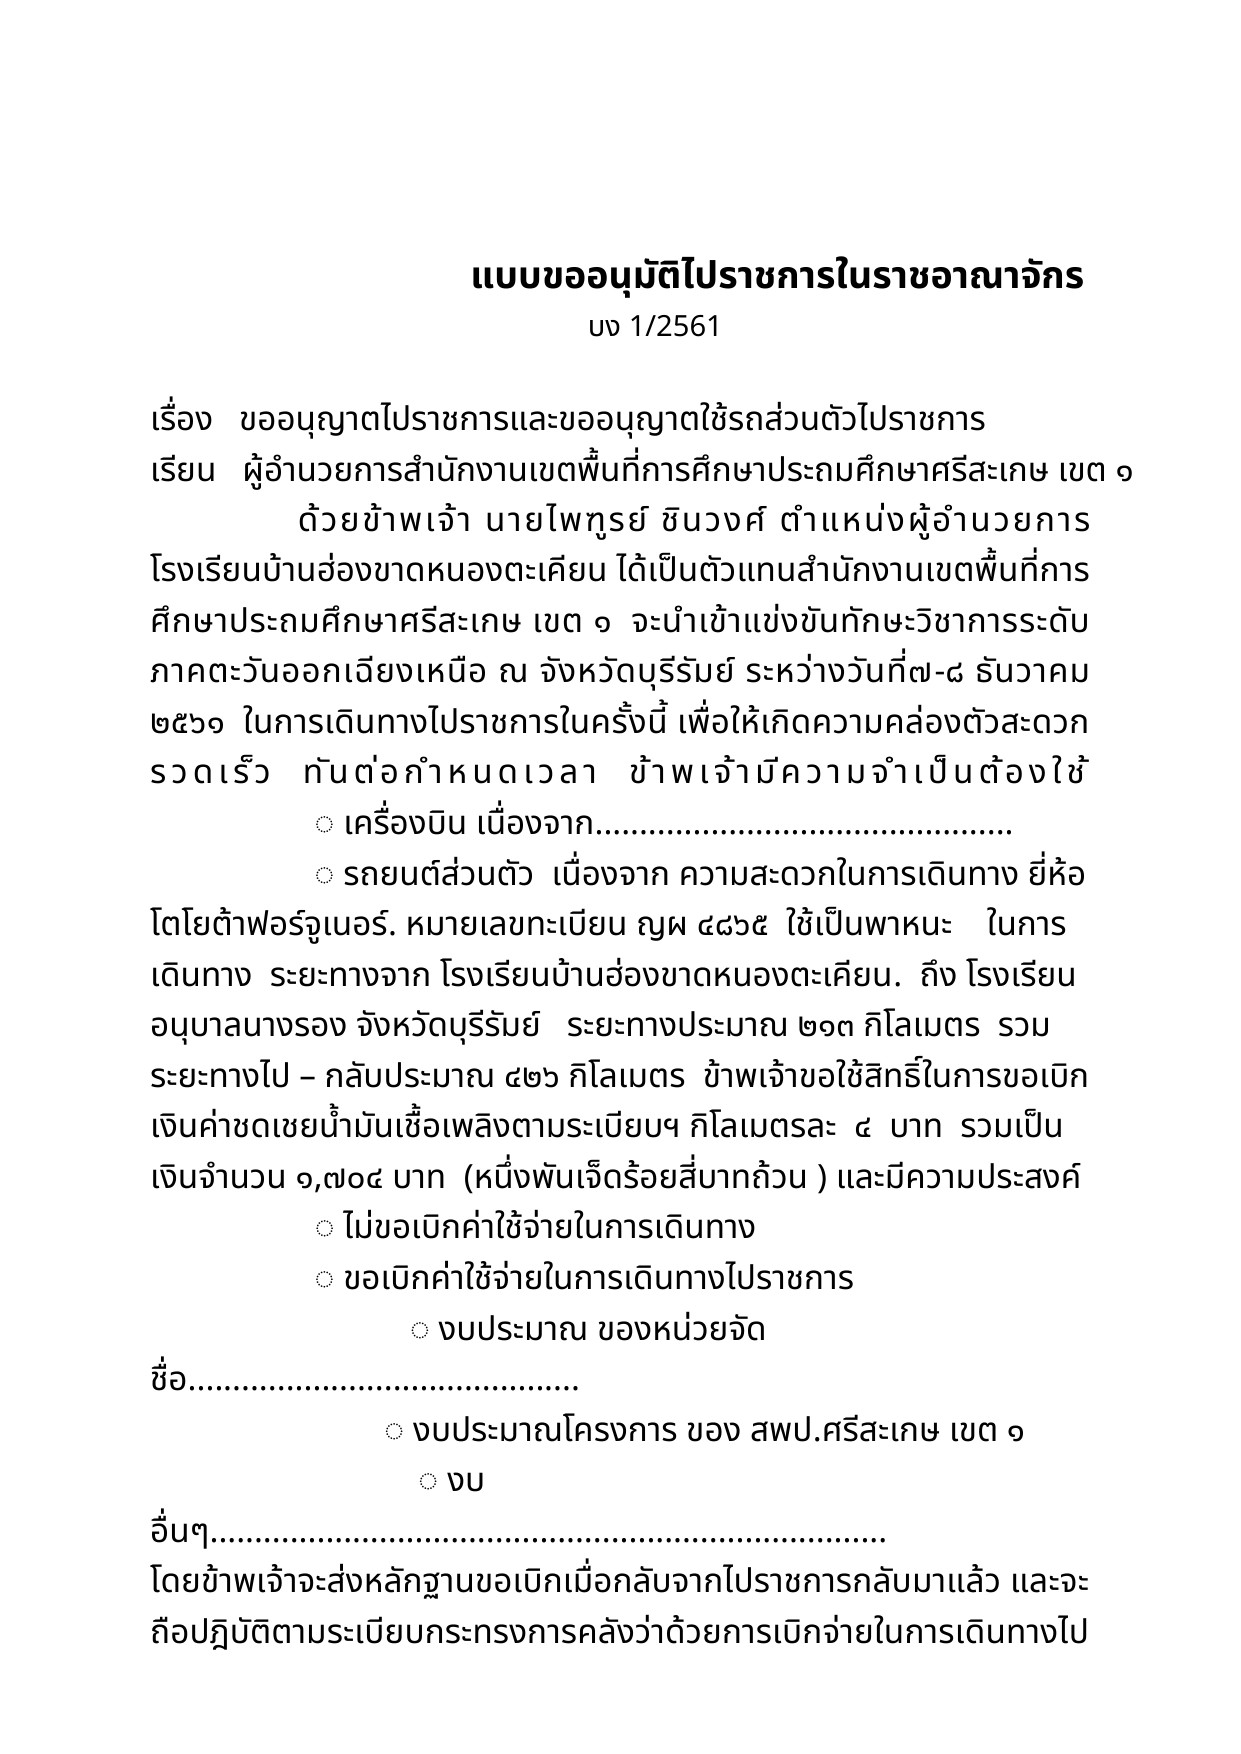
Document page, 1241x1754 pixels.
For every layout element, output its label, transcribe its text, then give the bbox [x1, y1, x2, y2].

text ด้วยข้าพเจ้า นายไพฑูรย์ ชินวงศ์ ตำแหน่งผู้อำนวยการโรงเรียนบ้านฮ่องขาดหนองตะเคียน ได้เป็นตัวแทนสำนักงานเขตพื้นที่การศึกษาประถมศึกษาศรีสะเกษ เขต ๑ จะนำเข้าแข่งขันทักษะวิชาการระดับภาคตะวันออกเฉียงเหนือ ณ จังหวัดบุรีรัมย์ ระหว่างวันที่๗-๘ ธันวาคม ๒๕๖๑ ในการเดินทางไปราชการในครั้งนี้ เพื่อให้เกิดความคล่องตัวสะดวกรวดเร็ว ทันต่อกำหนดเวลา ข้าพเจ้ามีความจำเป็นต้องใช้ ◌ เครื่องบิน เนื่องจาก............................................... [150, 496, 1090, 849]
text ◌ รถยนต์ส่วนตัว เนื่องจาก ความสะดวกในการเดินทาง ยี่ห้อ โตโยต้าฟอร์จูเนอร์. หมายเลขทะเบียน ญผ ๔๘๖๕ ใช้เป็นพาหนะ ในการเดินทาง ระยะทางจาก โรงเรียนบ้านฮ่องขาดหนองตะเคียน. ถึง โรงเรียนอนุบาลนางรอง จังหวัดบุรีรัมย์ ระยะทางประมาณ ๒๑๓ กิโลเมตร รวมระยะทางไป – กลับประมาณ ๔๒๖ กิโลเมตร ข้าพเจ้าขอใช้สิทธิ์ในการขอเบิกเงินค่าชดเชยน้ำมันเชื้อเพลิงตามระเบียบฯ กิโลเมตรละ ๔ บาท รวมเป็นเงินจำนวน ๑,๗๐๔ บาท (หนึ่งพันเจ็ดร้อยสี่บาทถ้วน ) และมีความประสงค์ ◌ ไม่ขอเบิกค่าใช้จ่ายในการเดินทาง ◌ ขอเบิกค่าใช้จ่ายในการเดินทางไปราชการ [150, 849, 1090, 1304]
text แบบขออนุมัติไปราชการในราชอาณาจักร บง 1/2561 [150, 249, 1161, 350]
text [150, 1557, 1090, 1658]
text เรื่อง ขออนุญาตไปราชการและขออนุญาตใช้รถส่วนตัวไปราชการ [150, 395, 1161, 446]
text เรียน ผู้อำนวยการสำนักงานเขตพื้นที่การศึกษาประถมศึกษาศรีสะเกษ เขต ๑ [150, 446, 1161, 496]
text ◌ งบประมาณ ของหน่วยจัดชื่อ............................................ ◌ งบประมาณโครงการ ของ สพป.ศรีสะเกษ เขต ๑ ◌ งบอื่นๆ............................................................................ [150, 1304, 1090, 1557]
